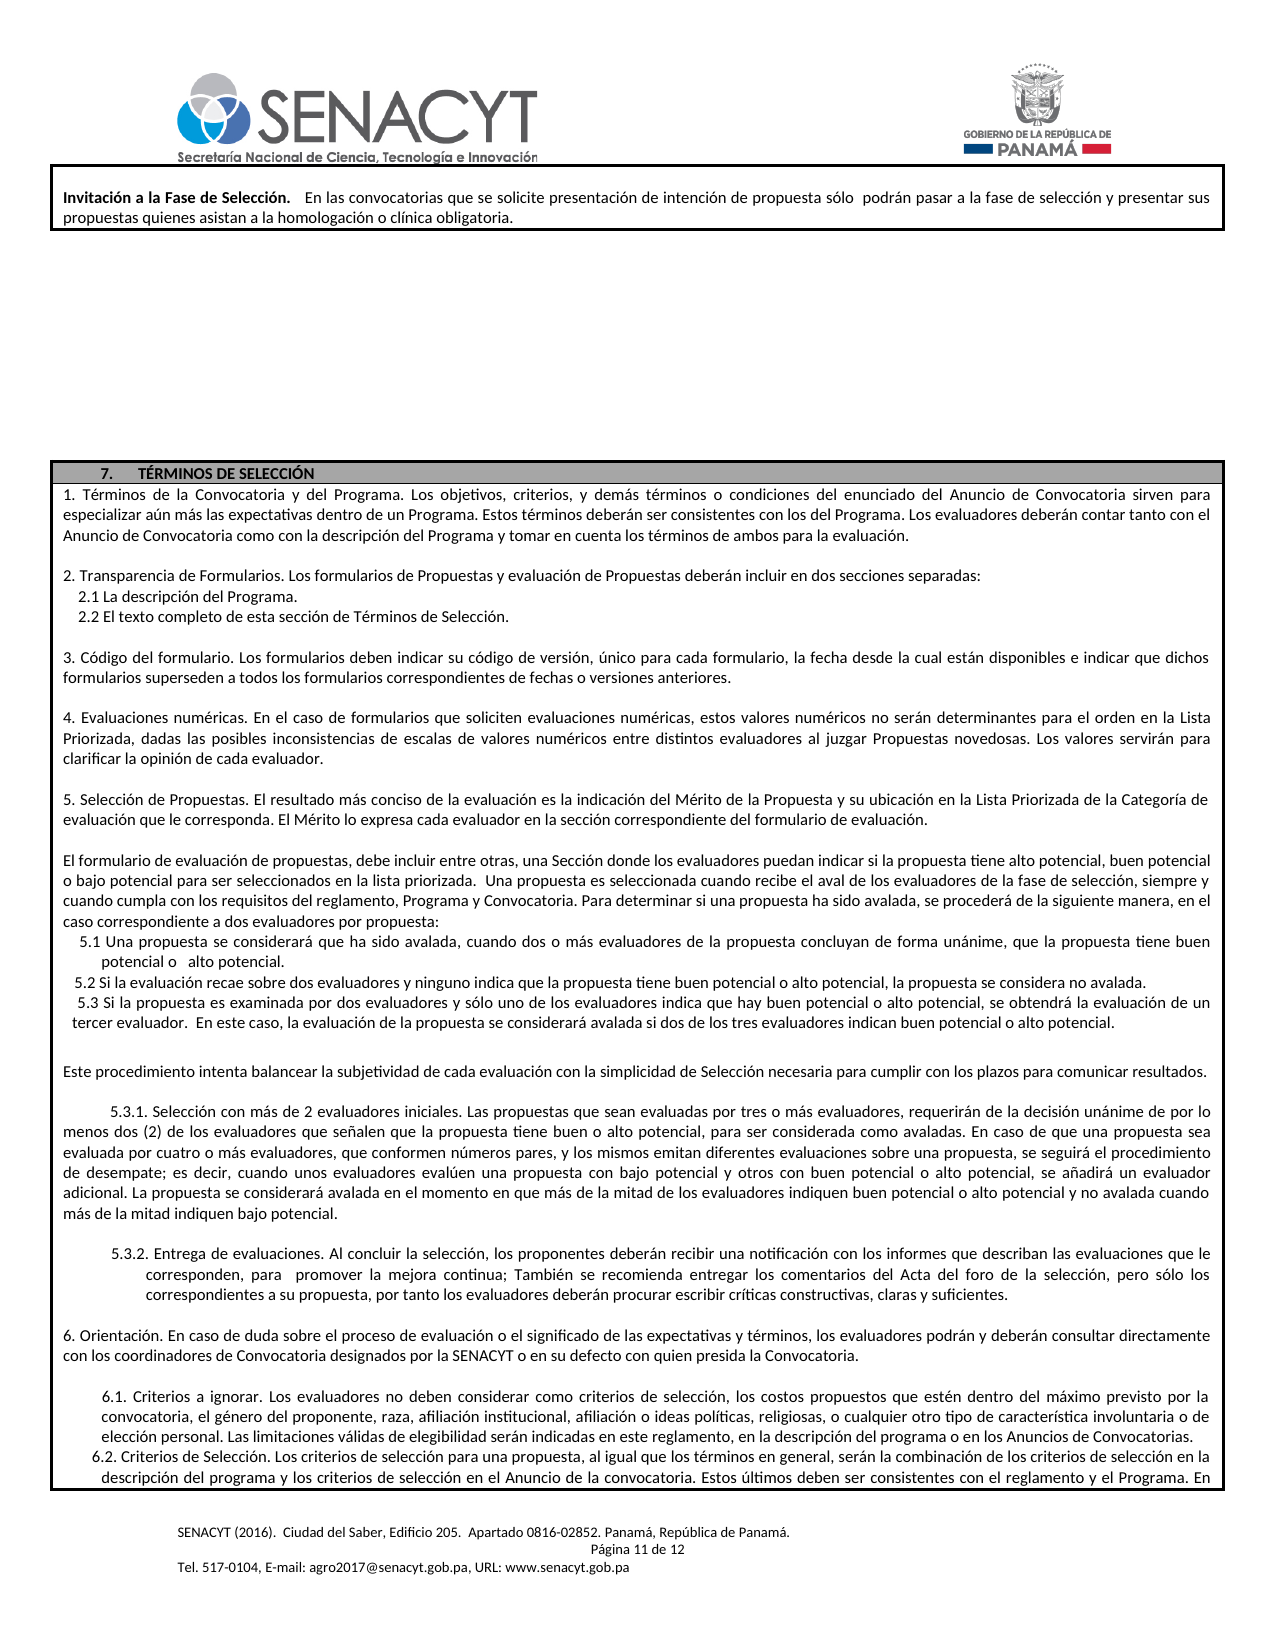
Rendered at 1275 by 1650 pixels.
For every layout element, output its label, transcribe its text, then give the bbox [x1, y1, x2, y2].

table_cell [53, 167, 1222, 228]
table_header TÉRMINOS DE SELECCIÓN [53, 463, 1222, 483]
picture [963, 63, 1112, 156]
picture [177, 73, 538, 164]
